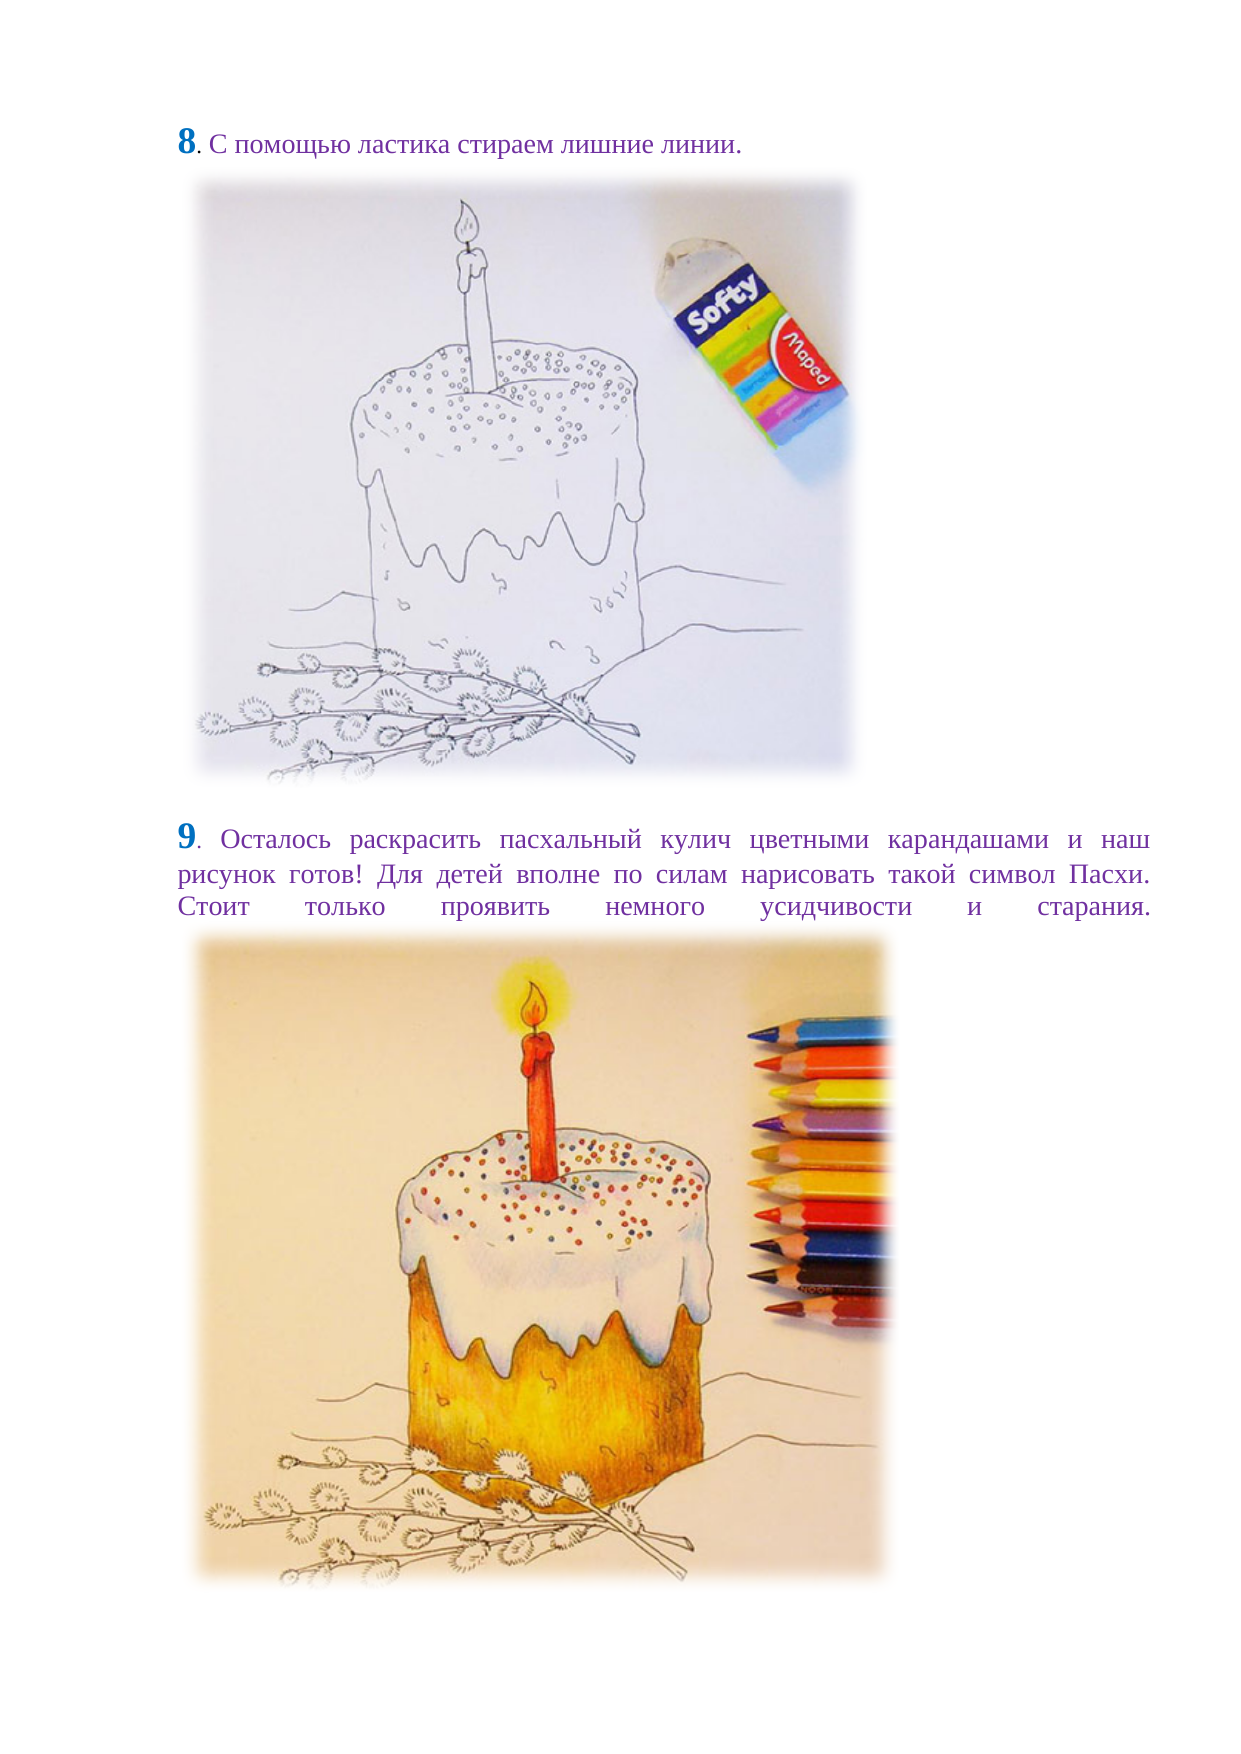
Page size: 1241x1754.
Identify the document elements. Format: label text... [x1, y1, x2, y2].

text 9. Осталось раскрасить пасхальный кулич цветными карандашами и наш рисунок готов! Для детей вполне по силам нарисовать такой символ Пасхи. Стоит только проявить немного усидчивости и старания. [177, 814, 1152, 857]
picture [209, 194, 840, 761]
picture [209, 950, 872, 1565]
